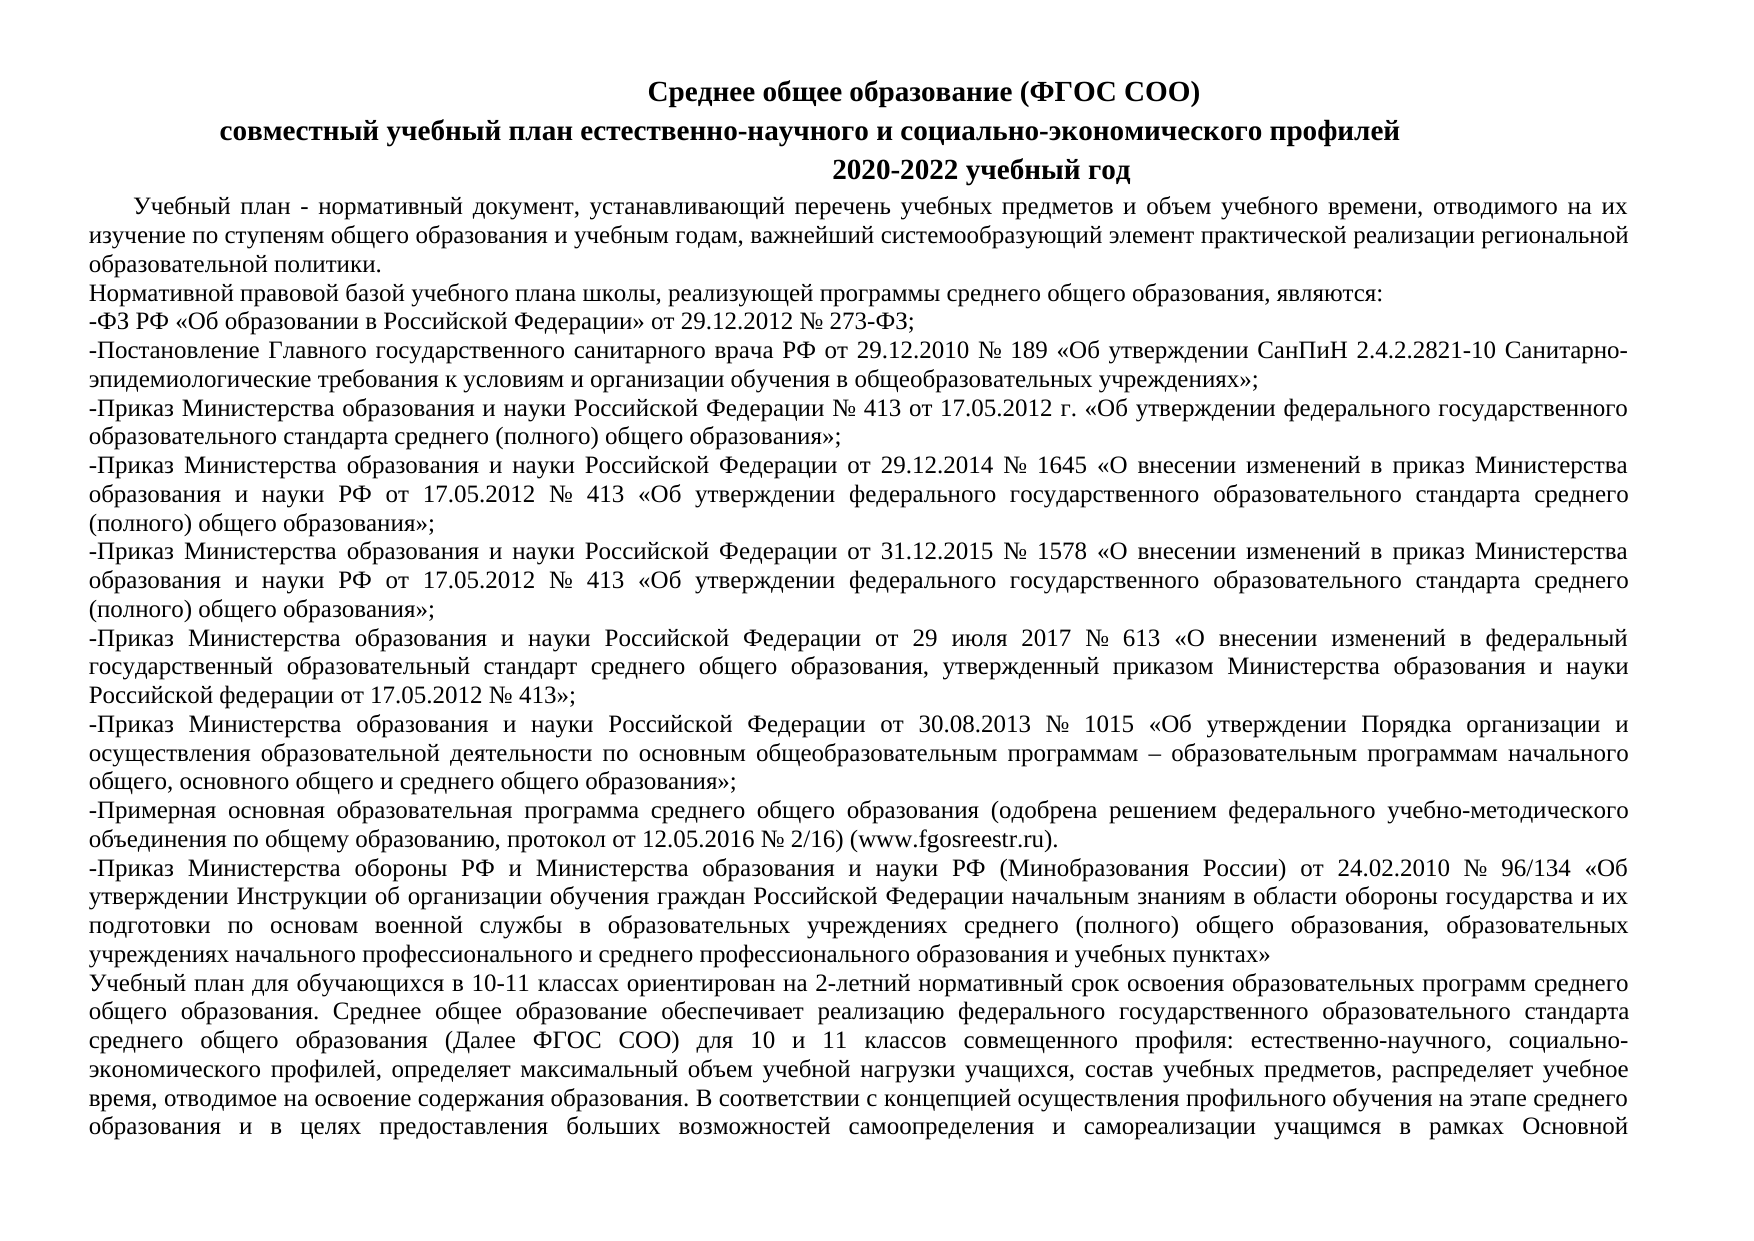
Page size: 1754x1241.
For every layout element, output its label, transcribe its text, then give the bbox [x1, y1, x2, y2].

text -Приказ Министерства образования и науки Российской Федерации от 29 июля 2017 № 613 «О внесении изменений в федеральный государственный образовательный стандарт среднего общего образования, утвержденный приказом Министерства образования и науки Российской федерации от 17.05.2012 № 413»; [88, 623, 1630, 709]
text Нормативной правовой базой учебного плана школы, реализующей программы среднего общего образования, являются: [88, 278, 1630, 306]
text -ФЗ РФ «Об образовании в Российской Федерации» от 29.12.2012 № 273-ФЗ; [88, 306, 1630, 335]
text -Приказ Министерства образования и науки Российской Федерации от 31.12.2015 № 1578 «О внесении изменений в приказ Министерства образования и науки РФ от 17.05.2012 № 413 «Об утверждении федерального государственного образовательного стандарта среднего (полного) общего образования»; [88, 536, 1630, 623]
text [88, 968, 1630, 1140]
text -Приказ Министерства образования и науки Российской Федерации № 413 от 17.05.2012 г. «Об утверждении федерального государственного образовательного стандарта среднего (полного) общего образования»; [88, 393, 1630, 450]
text -Приказ Министерства образования и науки Российской Федерации от 29.12.2014 № 1645 «О внесении изменений в приказ Министерства образования и науки РФ от 17.05.2012 № 413 «Об утверждении федерального государственного образовательного стандарта среднего (полного) общего образования»; [88, 450, 1630, 536]
text -Приказ Министерства образования и науки Российской Федерации от 30.08.2013 № 1015 «Об утверждении Порядка организации и осуществления образовательной деятельности по основным общеобразовательным программам – образовательным программам начального общего, основного общего и среднего общего образования»; [88, 709, 1630, 795]
text -Примерная основная образовательная программа среднего общего образования (одобрена решением федерального учебно-методического объединения по общему образованию, протокол от 12.05.2016 № 2/16) (www.fgosreestr.ru). [88, 795, 1630, 853]
text совместный учебный план естественно-научного и социально-экономического профилей [212, 113, 1636, 147]
text 2020-2022 учебный год [327, 152, 1636, 186]
text -Приказ Министерства обороны РФ и Министерства образования и науки РФ (Минобразования России) от 24.02.2010 № 96/134 «Об утверждении Инструкции об организации обучения граждан Российской Федерации начальным знаниям в области обороны государства и их подготовки по основам военной службы в образовательных учреждениях среднего (полного) общего образования, образовательных учреждениях начального профессионального и среднего профессионального образования и учебных пунктах» [88, 853, 1630, 968]
text Учебный план - нормативный документ, устанавливающий перечень учебных предметов и объем учебного времени, отводимого на их изучение по ступеням общего образования и учебным годам, важнейший системообразующий элемент практической реализации региональной образовательной политики. [88, 191, 1630, 278]
text -Постановление Главного государственного санитарного врача РФ от 29.12.2010 № 189 «Об утверждении СанПиН 2.4.2.2821-10 Санитарно-эпидемиологические требования к условиям и организации обучения в общеобразовательных учреждениях»; [88, 335, 1630, 393]
text Среднее общее образование (ФГОС СОО) [212, 74, 1636, 107]
